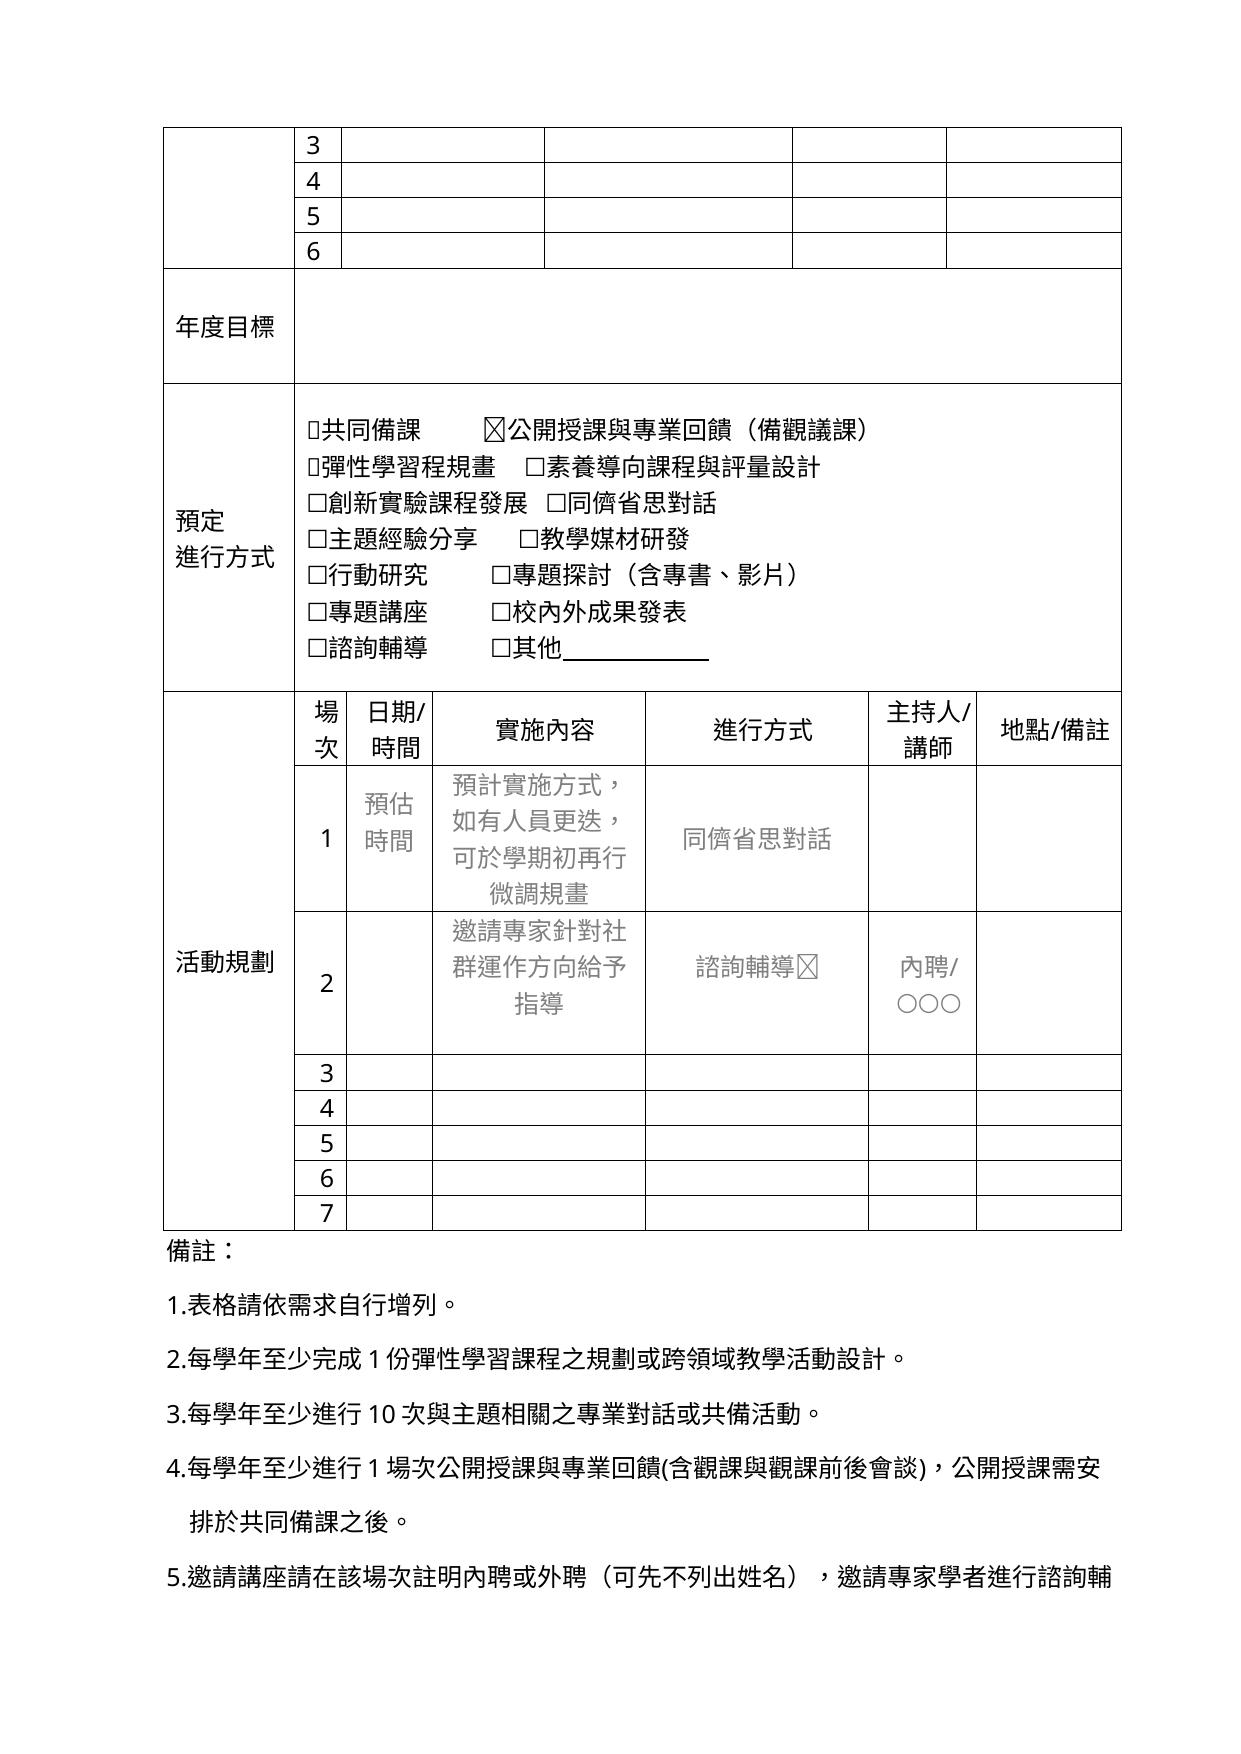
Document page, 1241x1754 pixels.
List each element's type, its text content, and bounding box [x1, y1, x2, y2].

table_cell 主持人/講師 [869, 692, 976, 764]
table_cell [545, 233, 792, 267]
table_cell 地點/備註 [977, 692, 1121, 764]
table_cell 內聘/ ○○○ [869, 912, 976, 1054]
table_cell [869, 1196, 976, 1230]
table_cell [793, 163, 946, 197]
table_cell [793, 233, 946, 267]
table_cell [342, 233, 544, 267]
table_cell [347, 1055, 432, 1089]
table_cell [793, 128, 946, 162]
table_cell [342, 163, 544, 197]
table_cell [869, 1091, 976, 1124]
table_cell [433, 1091, 645, 1124]
table_cell 3 [295, 128, 341, 162]
table_cell [646, 1091, 868, 1124]
table_cell [869, 766, 976, 911]
text 2.每學年至少完成1份彈性學習課程之規劃或跨領域教學活動設計。 [166, 1340, 1122, 1376]
table_cell [347, 1091, 432, 1124]
text 4.每學年至少進行1場次公開授課與專業回饋(含觀課與觀課前後會談)，公開授課需安排於共同備課之後。 [166, 1448, 1122, 1539]
table_cell [977, 912, 1121, 1054]
table_cell 預定 進行方式 [164, 384, 294, 691]
table_cell 日期/時間 [347, 692, 432, 764]
table_cell 共同備課 公開授課與專業回饋（備觀議課） 彈性學習程規畫 ☐素養導向課程與評量設計 ☐創新實驗課程發展 ☐同儕省思對話 ☐主題經驗分享 ☐教學媒材研發 ☐行動研究 ☐專題探討（含專書、影片） ☐專題講座 ☐校內外成果發表 ☐諮詢輔導 ☐其他 [295, 384, 1121, 691]
table_cell [433, 1126, 645, 1160]
table_cell 5 [295, 1126, 346, 1160]
table_cell 6 [295, 1161, 346, 1195]
table_cell [869, 1055, 976, 1089]
text 1.表格請依需求自行增列。 [166, 1285, 1134, 1322]
table_cell [977, 1196, 1121, 1230]
text 備註： [166, 1231, 1134, 1267]
table_cell 預估時間 [347, 766, 432, 911]
table_cell [545, 128, 792, 162]
table_cell [793, 198, 946, 232]
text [166, 1557, 1122, 1593]
table_cell [295, 269, 1121, 383]
table_cell 2 [295, 912, 346, 1054]
text 3.每學年至少進行10次與主題相關之專業對話或共備活動。 [166, 1394, 1122, 1430]
table_cell [347, 1196, 432, 1230]
table_cell [347, 1126, 432, 1160]
table_cell [545, 163, 792, 197]
table_cell [947, 163, 1121, 197]
table_cell [947, 233, 1121, 267]
table_cell 6 [295, 233, 341, 267]
table_cell [947, 198, 1121, 232]
table_cell [947, 128, 1121, 162]
table_cell [977, 1055, 1121, 1089]
table_cell [646, 1196, 868, 1230]
table_cell [977, 1091, 1121, 1124]
table_cell 5 [295, 198, 341, 232]
table_cell 4 [295, 1091, 346, 1124]
table_cell 同儕省思對話 [646, 766, 868, 911]
table_cell [977, 1126, 1121, 1160]
table_cell [646, 1161, 868, 1195]
table_cell [347, 1161, 432, 1195]
table_cell 1 [295, 766, 346, 911]
table_cell [342, 128, 544, 162]
table_cell [646, 1126, 868, 1160]
table_cell 3 [295, 1055, 346, 1089]
table_cell [977, 1161, 1121, 1195]
table_cell [433, 1161, 645, 1195]
table_cell [347, 912, 432, 1054]
table_cell 4 [295, 163, 341, 197]
table_cell [433, 1196, 645, 1230]
table_cell 實施內容 [433, 692, 645, 764]
table_cell 進行方式 [646, 692, 868, 764]
table_cell 7 [295, 1196, 346, 1230]
table_cell [545, 198, 792, 232]
table_cell 場次 [295, 692, 346, 764]
table_cell [646, 1055, 868, 1089]
table_cell [869, 1161, 976, 1195]
table_cell [869, 1126, 976, 1160]
table_cell [342, 198, 544, 232]
table_cell [977, 766, 1121, 911]
table_cell [433, 1055, 645, 1089]
table_cell 活動規劃 [164, 692, 294, 1230]
table_cell 諮詢輔導 [646, 912, 868, 1054]
table_cell 預計實施方式，如有人員更迭，可於學期初再行微調規畫 [433, 766, 645, 911]
table_cell 邀請專家針對社群運作方向給予指導 [433, 912, 645, 1054]
table_cell 年度目標 [164, 269, 294, 383]
